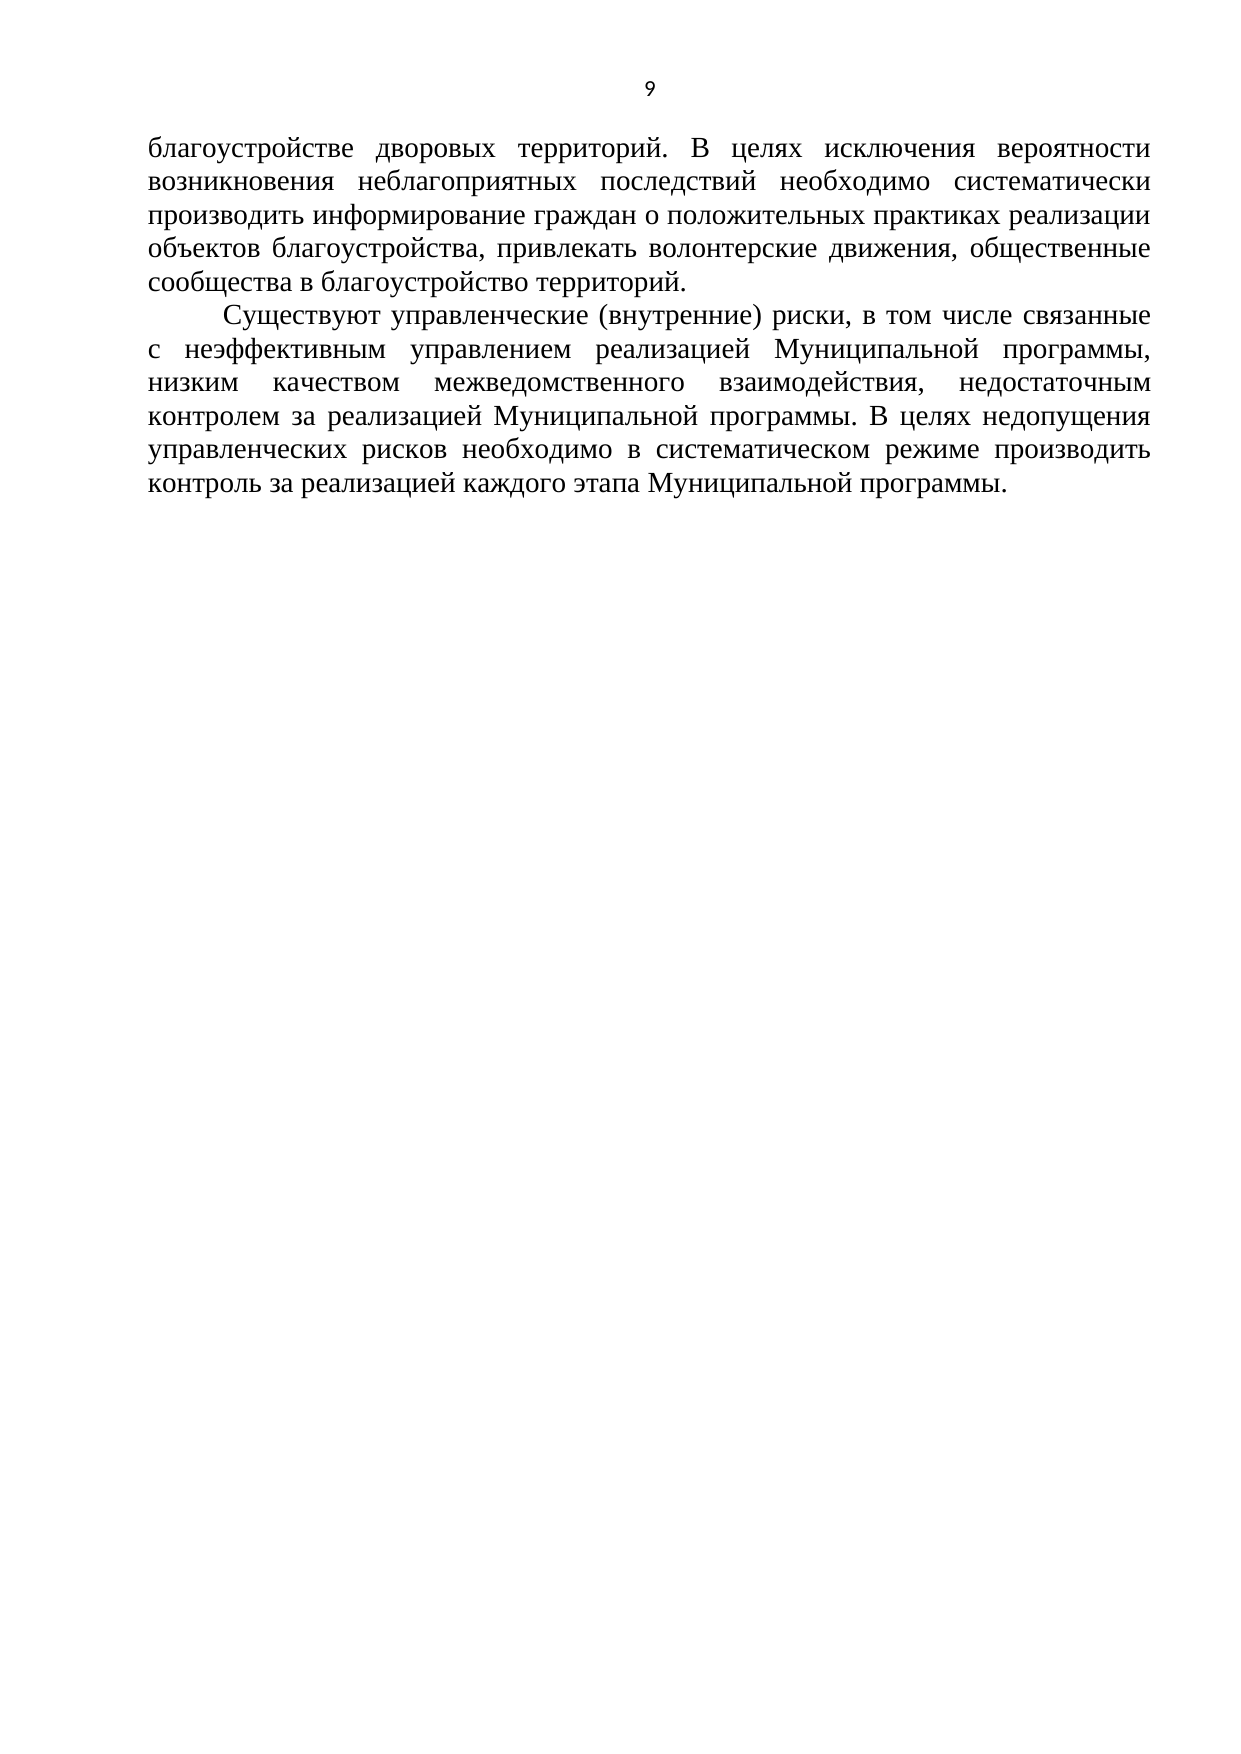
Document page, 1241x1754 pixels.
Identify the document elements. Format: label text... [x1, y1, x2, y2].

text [148, 130, 1152, 297]
text Существуют управленческие (внутренние) риски, в том числе связанные с неэффективным управлением реализацией Муниципальной программы, низким качеством межведомственного взаимодействия, недостаточным контролем за реализацией Муниципальной программы. В целях недопущения управленческих рисков необходимо в систематическом режиме производить контроль за реализацией каждого этапа Муниципальной программы. [148, 297, 1152, 499]
